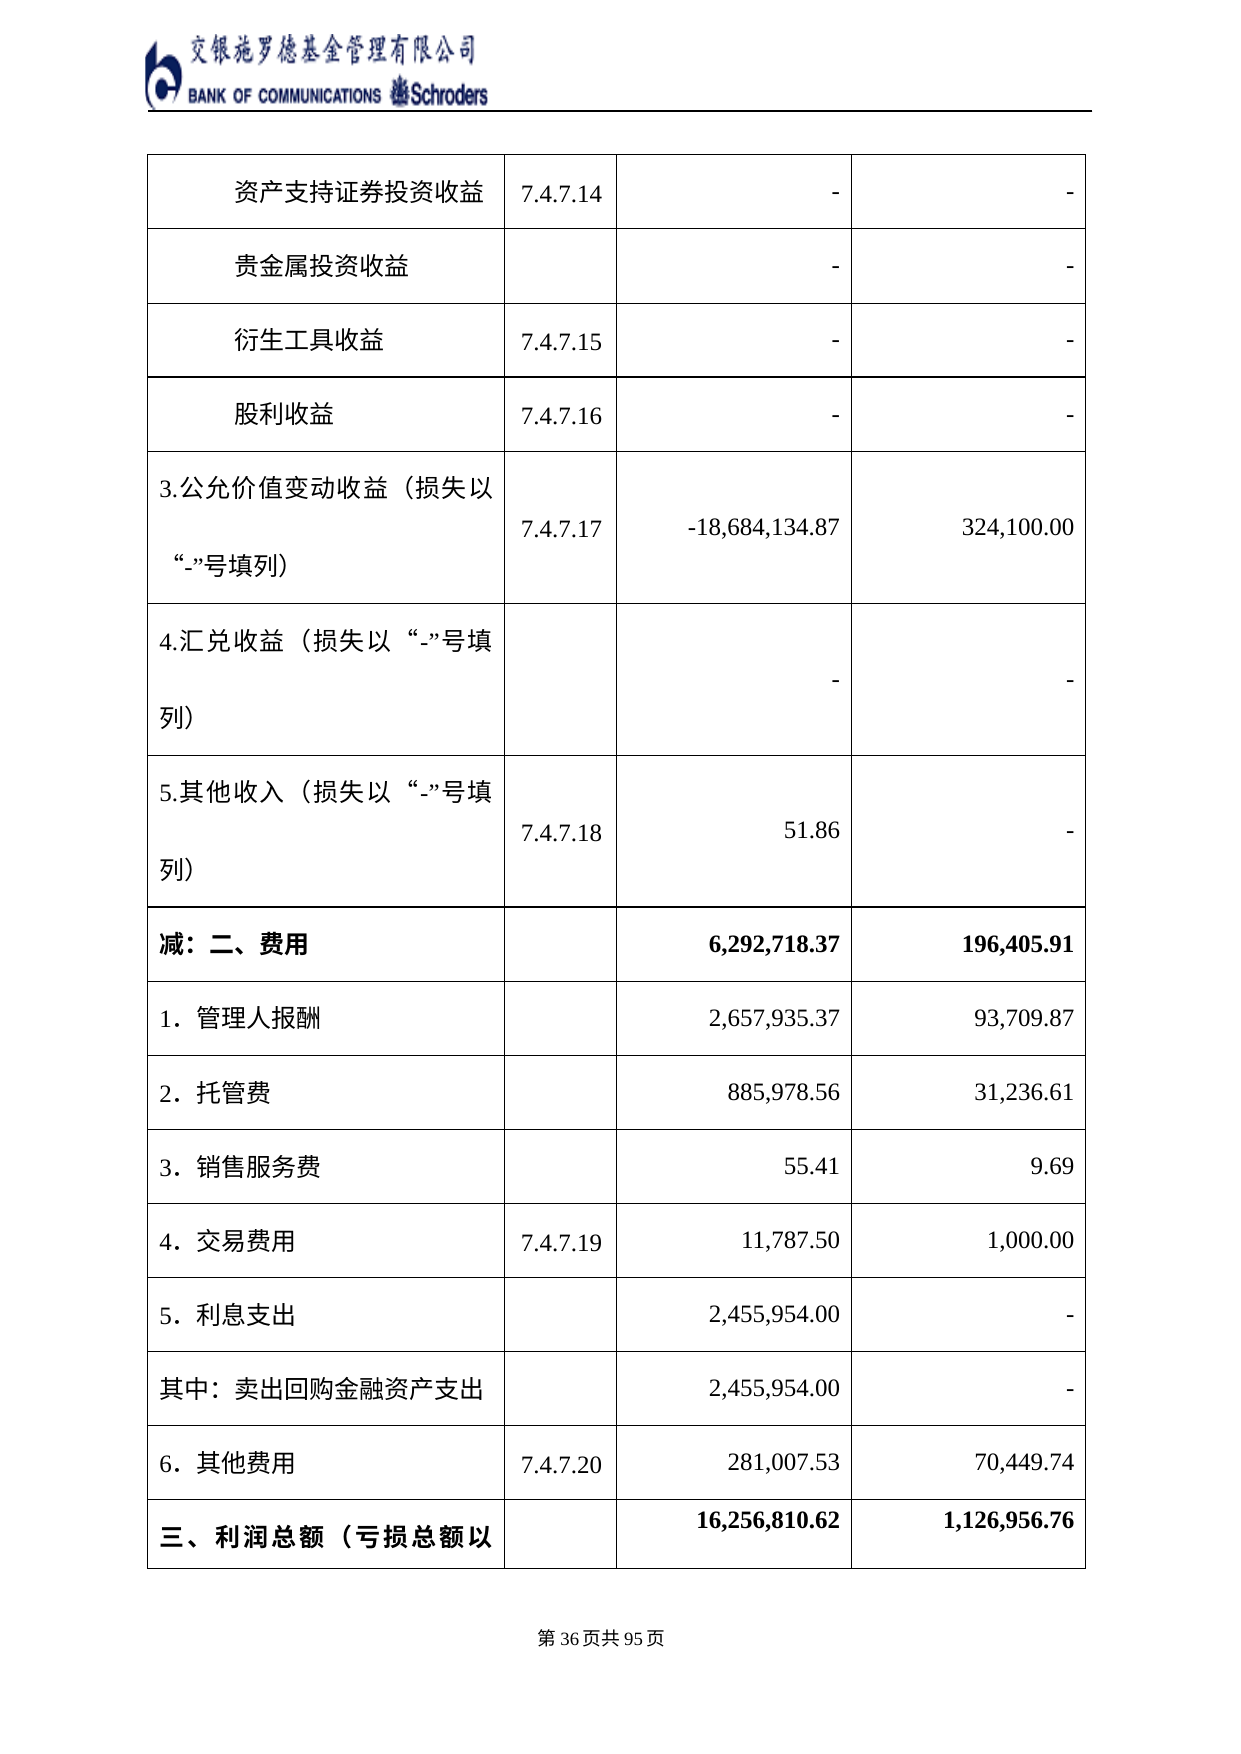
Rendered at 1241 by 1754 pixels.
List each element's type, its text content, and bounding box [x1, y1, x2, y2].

table_cell 885,978.56 [617, 1056, 851, 1129]
table_cell 7.4.7.18 [505, 756, 616, 906]
table_cell [505, 908, 616, 981]
table_cell 3.公允价值变动收益（损失以“-”号填列） [148, 452, 504, 602]
table_cell - [617, 229, 851, 302]
table_cell [505, 1352, 616, 1425]
table_cell 281,007.53 [617, 1426, 851, 1499]
table_cell 9.69 [852, 1130, 1085, 1203]
table_cell 6．其他费用 [148, 1426, 504, 1499]
table_cell 1．管理人报酬 [148, 982, 504, 1054]
table_cell 贵金属投资收益 [148, 229, 504, 302]
table_cell 股利收益 [148, 378, 504, 451]
table_cell 2,657,935.37 [617, 982, 851, 1054]
table_cell 55.41 [617, 1130, 851, 1203]
table_cell 三、利润总额（亏损总额以“-”号填列） [148, 1500, 504, 1568]
table_cell 7.4.7.16 [505, 378, 616, 451]
table_cell - [852, 756, 1085, 906]
table_cell 7.4.7.15 [505, 304, 616, 376]
table_cell - [852, 1278, 1085, 1351]
table_cell - [617, 304, 851, 376]
table_cell 5.其他收入（损失以“-”号填列） [148, 756, 504, 906]
table_cell [505, 1130, 616, 1203]
table_cell 93,709.87 [852, 982, 1085, 1054]
table_cell - [852, 1352, 1085, 1425]
table_cell [505, 1500, 616, 1568]
table_cell 3．销售服务费 [148, 1130, 504, 1203]
table_cell - [852, 155, 1085, 228]
table_cell 2,455,954.00 [617, 1278, 851, 1351]
table_cell [505, 982, 616, 1054]
table_cell 1,126,956.76 [852, 1500, 1085, 1568]
table_cell - [617, 378, 851, 451]
table_cell 6,292,718.37 [617, 908, 851, 981]
table_cell 减：二、费用 [148, 908, 504, 981]
table_cell 7.4.7.14 [505, 155, 616, 228]
table_cell 7.4.7.19 [505, 1204, 616, 1277]
table_cell 7.4.7.17 [505, 452, 616, 602]
table_cell [505, 604, 616, 754]
table_cell 70,449.74 [852, 1426, 1085, 1499]
table_cell 324,100.00 [852, 452, 1085, 602]
table_cell 2．托管费 [148, 1056, 504, 1129]
table_cell 衍生工具收益 [148, 304, 504, 376]
table_cell [505, 1278, 616, 1351]
table_cell 2,455,954.00 [617, 1352, 851, 1425]
table_cell 16,256,810.62 [617, 1500, 851, 1568]
table_cell -18,684,134.87 [617, 452, 851, 602]
table_cell 其中：卖出回购金融资产支出 [148, 1352, 504, 1425]
table_cell - [852, 378, 1085, 451]
picture [145, 34, 488, 110]
table_cell 4．交易费用 [148, 1204, 504, 1277]
table_cell 196,405.91 [852, 908, 1085, 981]
table_cell - [852, 304, 1085, 376]
table_cell - [617, 155, 851, 228]
table_cell 资产支持证券投资收益 [148, 155, 504, 228]
table_cell 7.4.7.20 [505, 1426, 616, 1499]
table_cell 5．利息支出 [148, 1278, 504, 1351]
table_cell - [617, 604, 851, 754]
table_cell 1,000.00 [852, 1204, 1085, 1277]
table_cell 11,787.50 [617, 1204, 851, 1277]
table_cell - [852, 604, 1085, 754]
table_cell 4.汇兑收益（损失以“-”号填列） [148, 604, 504, 754]
table_cell [505, 1056, 616, 1129]
table_cell 51.86 [617, 756, 851, 906]
table_cell - [852, 229, 1085, 302]
table_cell [505, 229, 616, 302]
table_cell 31,236.61 [852, 1056, 1085, 1129]
